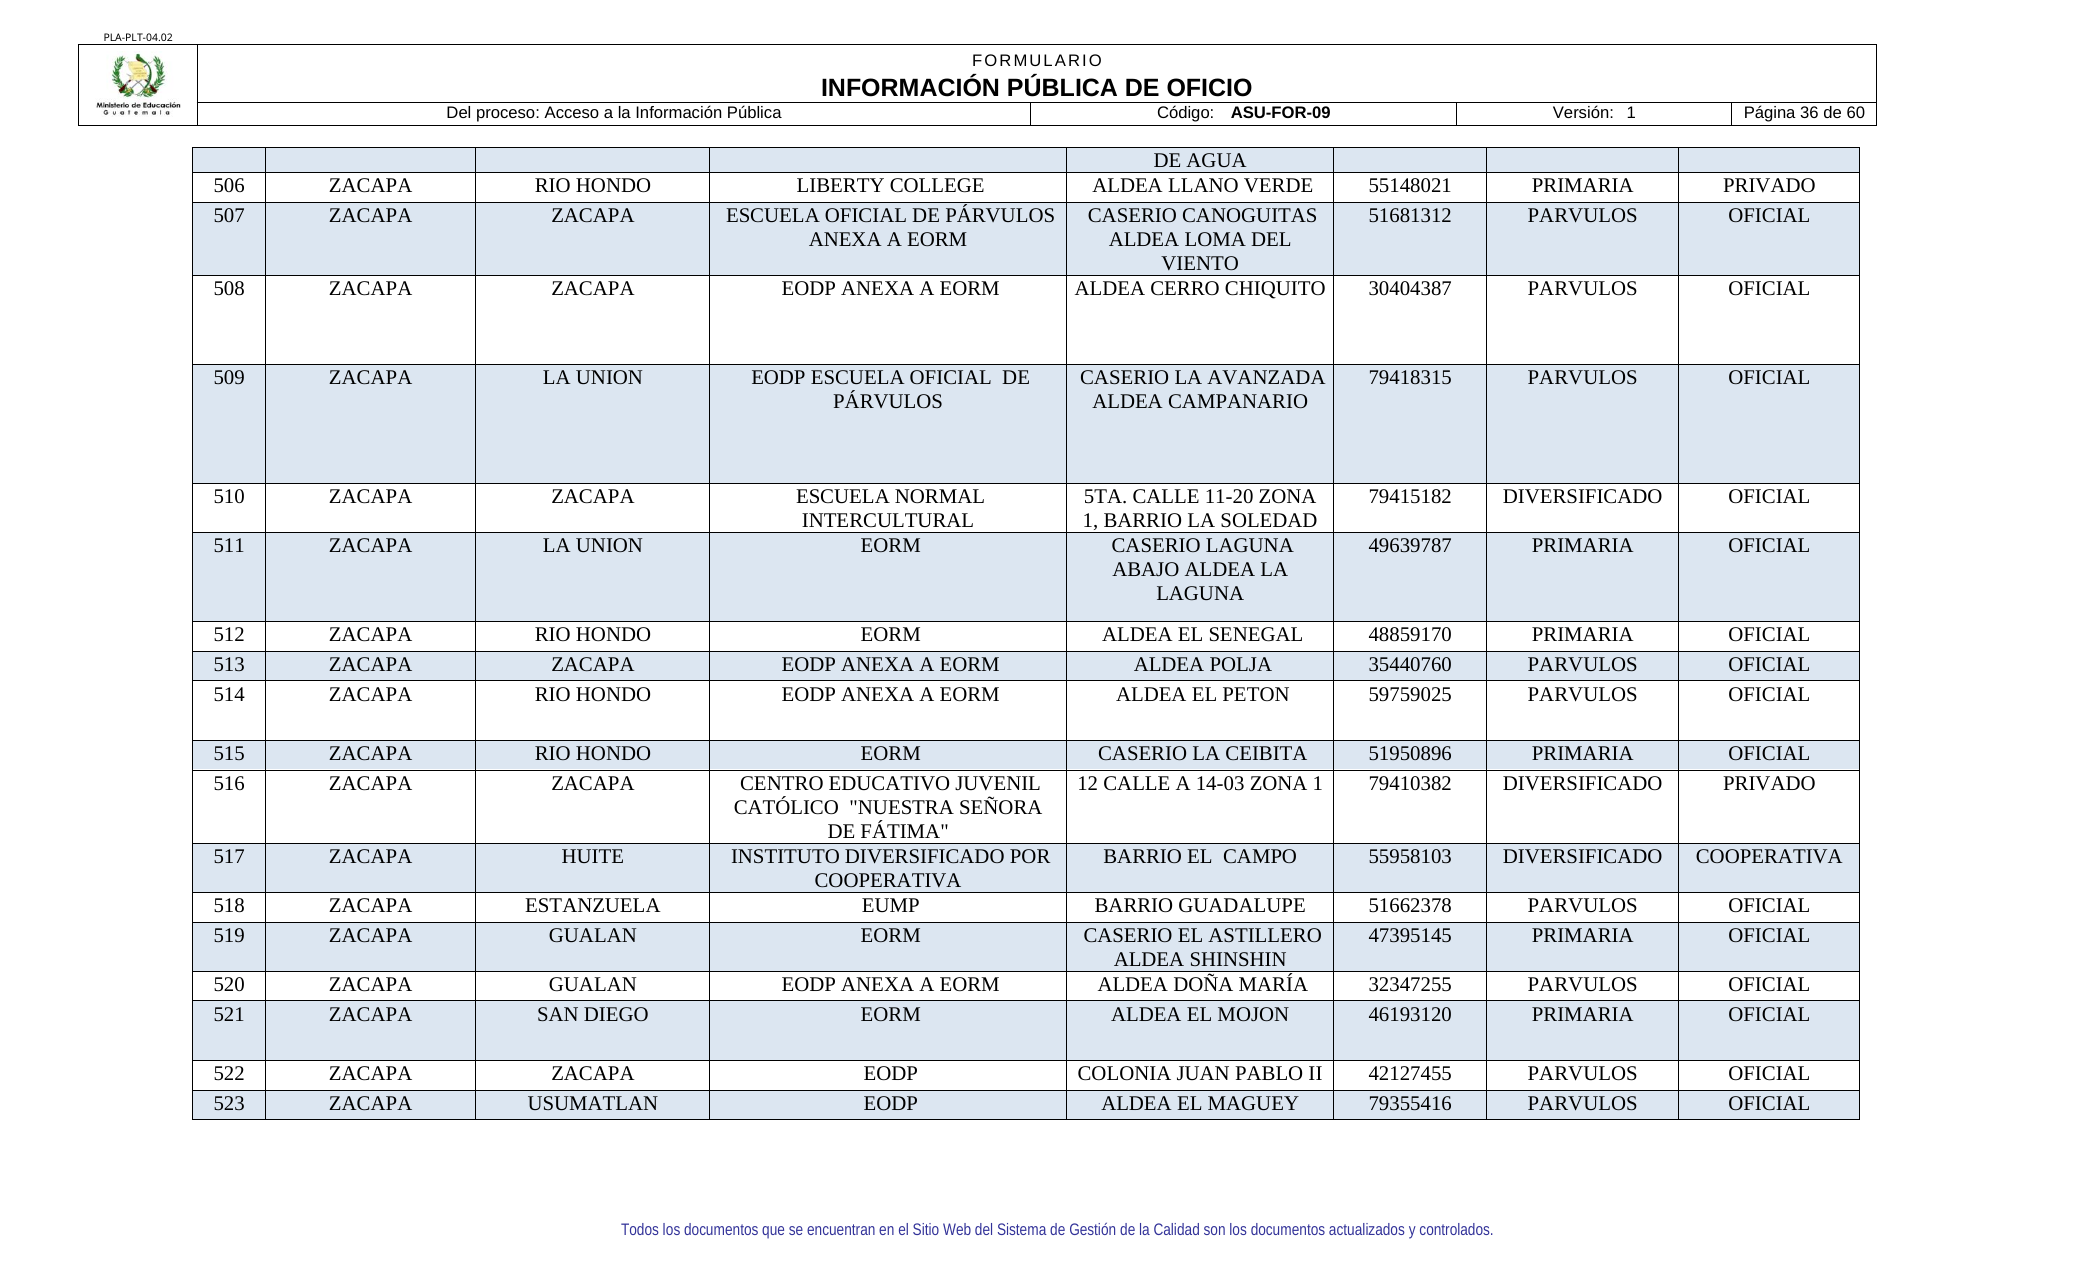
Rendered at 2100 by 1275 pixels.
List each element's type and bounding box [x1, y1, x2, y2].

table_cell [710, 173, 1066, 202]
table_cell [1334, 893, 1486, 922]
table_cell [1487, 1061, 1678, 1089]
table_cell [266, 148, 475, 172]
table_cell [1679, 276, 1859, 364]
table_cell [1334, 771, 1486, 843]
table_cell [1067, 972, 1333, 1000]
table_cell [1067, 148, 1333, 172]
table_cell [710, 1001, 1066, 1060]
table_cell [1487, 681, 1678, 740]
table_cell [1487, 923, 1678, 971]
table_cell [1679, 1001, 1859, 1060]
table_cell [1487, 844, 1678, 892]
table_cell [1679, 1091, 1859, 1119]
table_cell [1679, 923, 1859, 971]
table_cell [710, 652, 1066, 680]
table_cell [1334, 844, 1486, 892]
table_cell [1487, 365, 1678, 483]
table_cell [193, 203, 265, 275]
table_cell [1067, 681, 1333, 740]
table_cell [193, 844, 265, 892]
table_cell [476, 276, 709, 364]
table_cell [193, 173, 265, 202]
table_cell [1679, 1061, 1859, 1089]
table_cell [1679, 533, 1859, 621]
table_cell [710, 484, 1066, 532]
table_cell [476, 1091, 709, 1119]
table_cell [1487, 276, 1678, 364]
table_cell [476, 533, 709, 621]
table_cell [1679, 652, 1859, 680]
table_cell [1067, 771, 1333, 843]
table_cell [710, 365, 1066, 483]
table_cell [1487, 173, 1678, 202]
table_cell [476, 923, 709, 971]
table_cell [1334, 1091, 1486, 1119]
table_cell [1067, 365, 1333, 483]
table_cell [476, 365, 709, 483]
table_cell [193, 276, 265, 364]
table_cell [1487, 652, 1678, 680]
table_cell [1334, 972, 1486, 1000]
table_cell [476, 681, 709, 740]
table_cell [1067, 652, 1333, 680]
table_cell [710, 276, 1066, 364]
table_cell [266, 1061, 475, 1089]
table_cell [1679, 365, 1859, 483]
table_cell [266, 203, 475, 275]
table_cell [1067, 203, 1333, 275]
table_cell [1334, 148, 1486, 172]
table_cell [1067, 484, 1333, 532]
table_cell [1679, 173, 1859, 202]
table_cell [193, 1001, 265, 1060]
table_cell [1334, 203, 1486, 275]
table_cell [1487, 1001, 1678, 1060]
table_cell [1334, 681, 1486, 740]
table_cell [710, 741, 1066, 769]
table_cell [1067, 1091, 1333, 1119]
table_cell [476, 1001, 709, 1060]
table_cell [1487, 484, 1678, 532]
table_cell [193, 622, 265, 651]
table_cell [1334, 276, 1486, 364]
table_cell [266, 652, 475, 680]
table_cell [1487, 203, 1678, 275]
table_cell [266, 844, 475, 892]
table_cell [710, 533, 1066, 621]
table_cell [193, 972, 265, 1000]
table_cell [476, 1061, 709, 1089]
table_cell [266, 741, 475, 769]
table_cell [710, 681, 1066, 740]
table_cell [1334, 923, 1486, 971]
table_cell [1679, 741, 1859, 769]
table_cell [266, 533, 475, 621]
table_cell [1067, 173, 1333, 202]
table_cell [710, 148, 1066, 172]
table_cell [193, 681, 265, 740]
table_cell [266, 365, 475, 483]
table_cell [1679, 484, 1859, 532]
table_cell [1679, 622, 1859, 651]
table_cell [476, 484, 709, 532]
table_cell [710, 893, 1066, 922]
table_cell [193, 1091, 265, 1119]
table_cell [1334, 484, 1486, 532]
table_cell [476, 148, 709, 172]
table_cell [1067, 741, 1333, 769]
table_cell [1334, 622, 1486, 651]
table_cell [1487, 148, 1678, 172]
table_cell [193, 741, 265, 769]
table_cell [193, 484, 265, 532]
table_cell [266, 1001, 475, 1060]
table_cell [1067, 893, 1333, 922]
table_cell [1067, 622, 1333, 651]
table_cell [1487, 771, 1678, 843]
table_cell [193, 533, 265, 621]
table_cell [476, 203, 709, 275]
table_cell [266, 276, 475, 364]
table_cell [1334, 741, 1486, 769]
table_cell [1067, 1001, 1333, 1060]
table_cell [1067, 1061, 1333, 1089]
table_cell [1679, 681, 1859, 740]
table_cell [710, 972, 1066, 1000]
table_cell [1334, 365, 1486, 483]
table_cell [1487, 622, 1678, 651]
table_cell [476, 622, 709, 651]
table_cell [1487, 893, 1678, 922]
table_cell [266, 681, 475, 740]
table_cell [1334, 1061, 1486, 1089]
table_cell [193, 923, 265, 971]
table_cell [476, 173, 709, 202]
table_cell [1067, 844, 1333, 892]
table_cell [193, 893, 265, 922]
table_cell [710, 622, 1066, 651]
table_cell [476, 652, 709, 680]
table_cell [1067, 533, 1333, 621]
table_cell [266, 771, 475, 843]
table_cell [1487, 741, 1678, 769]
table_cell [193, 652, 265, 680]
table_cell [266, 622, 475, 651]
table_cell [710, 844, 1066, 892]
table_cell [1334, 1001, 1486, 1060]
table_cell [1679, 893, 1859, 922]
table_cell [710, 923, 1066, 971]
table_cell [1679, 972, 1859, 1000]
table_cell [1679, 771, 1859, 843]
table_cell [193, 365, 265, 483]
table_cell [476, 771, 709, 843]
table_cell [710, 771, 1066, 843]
picture [95, 51, 181, 117]
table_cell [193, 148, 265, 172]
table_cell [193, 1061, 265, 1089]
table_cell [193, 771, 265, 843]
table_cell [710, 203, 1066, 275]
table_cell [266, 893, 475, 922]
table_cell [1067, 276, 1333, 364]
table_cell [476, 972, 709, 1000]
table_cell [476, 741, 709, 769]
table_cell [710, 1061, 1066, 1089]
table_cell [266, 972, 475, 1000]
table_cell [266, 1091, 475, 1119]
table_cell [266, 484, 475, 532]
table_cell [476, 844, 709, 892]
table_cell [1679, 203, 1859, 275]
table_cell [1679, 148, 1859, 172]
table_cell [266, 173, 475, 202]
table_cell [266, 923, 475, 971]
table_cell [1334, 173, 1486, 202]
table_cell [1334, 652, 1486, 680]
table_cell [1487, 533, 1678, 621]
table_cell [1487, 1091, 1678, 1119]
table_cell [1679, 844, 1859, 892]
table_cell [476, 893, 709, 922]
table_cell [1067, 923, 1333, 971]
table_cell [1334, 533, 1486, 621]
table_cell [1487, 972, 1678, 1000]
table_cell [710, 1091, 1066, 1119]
